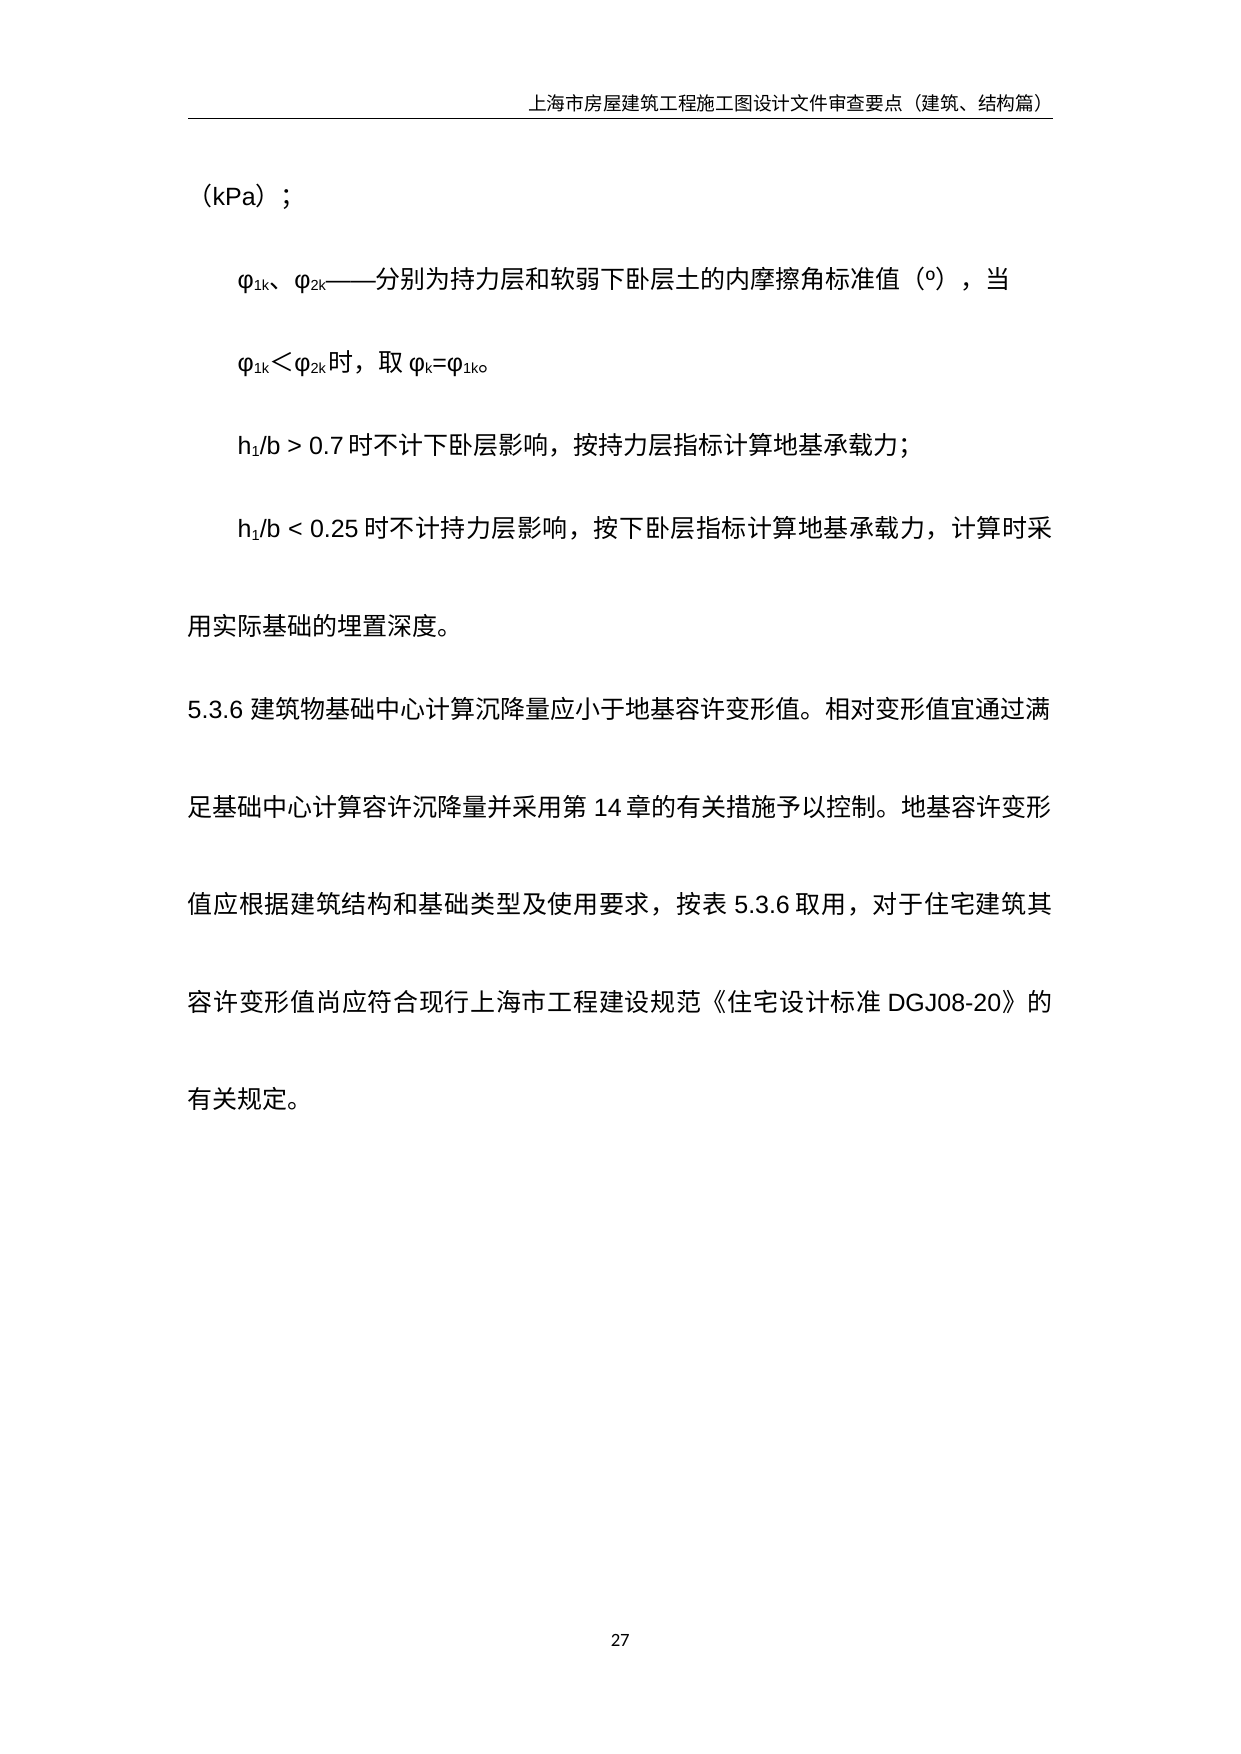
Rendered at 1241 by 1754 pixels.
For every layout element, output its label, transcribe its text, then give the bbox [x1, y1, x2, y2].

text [187, 162, 1053, 227]
text φ1k、φ2k——分别为持力层和软弱下卧层土的内摩擦角标准值（º），当 [187, 245, 1053, 310]
text h1/b > 0.7时不计下卧层影响，按持力层指标计算地基承载力； [187, 411, 1053, 476]
text φ1k＜φ2k时，取φk=φ1k。 [187, 328, 1053, 393]
text h1/b < 0.25时不计持力层影响，按下卧层指标计算地基承载力，计算时采用实际基础的埋置深度。 [187, 494, 1053, 657]
text 5.3.6 建筑物基础中心计算沉降量应小于地基容许变形值。相对变形值宜通过满足基础中心计算容许沉降量并采用第14章的有关措施予以控制。地基容许变形值应根据建筑结构和基础类型及使用要求，按表5.3.6取用，对于住宅建筑其容许变形值尚应符合现行上海市工程建设规范《住宅设计标准DGJ08-20》的有关规定。 [187, 675, 1053, 1130]
